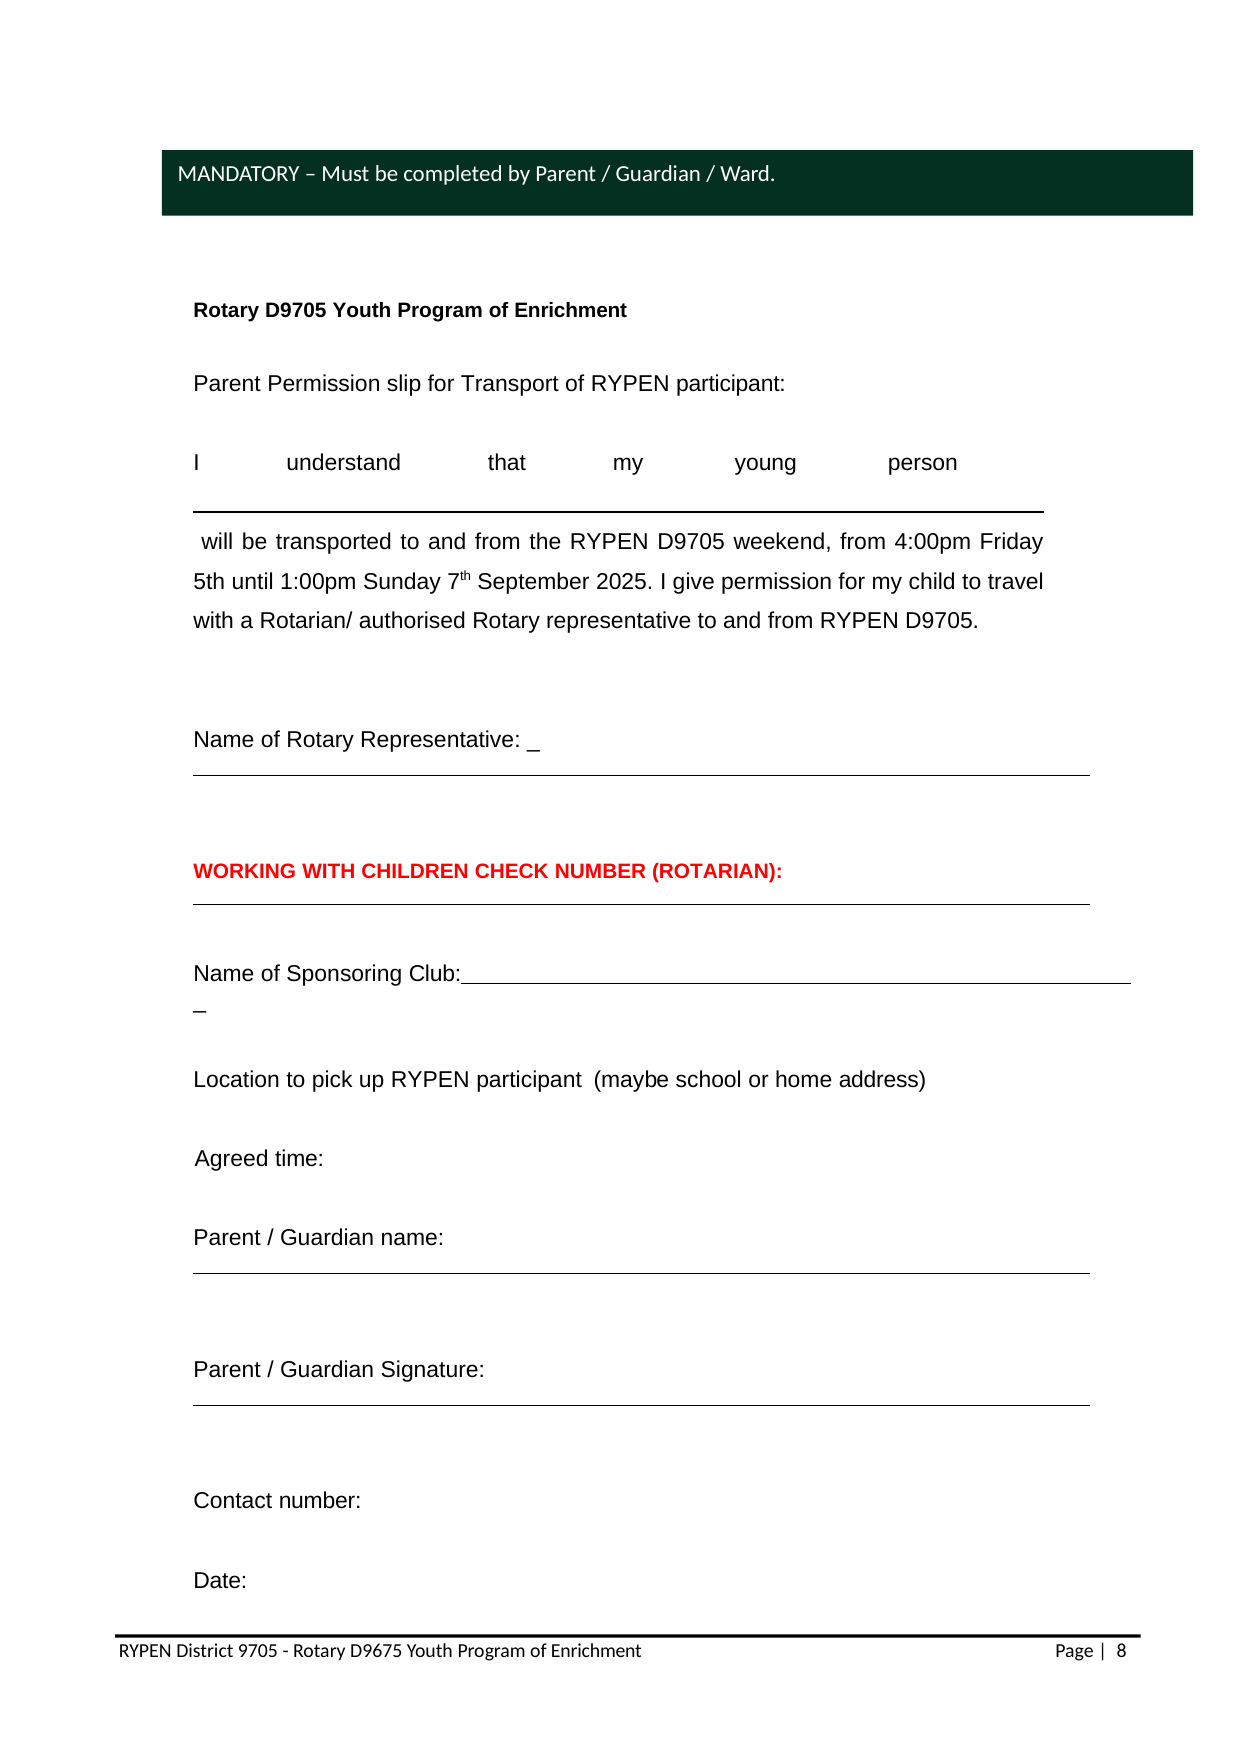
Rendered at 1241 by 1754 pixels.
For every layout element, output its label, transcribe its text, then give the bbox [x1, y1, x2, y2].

text Parent Permission slip for Transport of RYPEN participant: [193, 369, 1090, 396]
text I understand that my young person will be transported to and from the RYPEN D9705 weekend, from 4:00pm Friday 5th until 1:00pm Sunday 7th September 2025. I give permission for my child to travel with a Rotarian/ authorised Rotary representative to and from RYPEN D9705. [193, 513, 1044, 633]
text Parent / Guardian Signature: [193, 1356, 1090, 1405]
text Rotary D9705 Youth Program of Enrichment [193, 297, 1090, 321]
text I understand that my young person will be transported to and from the RYPEN D9705 weekend, from 4:00pm Friday 5th until 1:00pm Sunday 7th September 2025. I give permission for my child to travel with a Rotarian/ authorised Rotary representative to and from RYPEN D9705. [193, 449, 1044, 511]
text Name of Sponsoring Club: _ [193, 960, 1090, 1013]
text Contact number: [193, 1487, 1090, 1514]
text Parent / Guardian name: [193, 1224, 1090, 1273]
text Location to pick up RYPEN participant (maybe school or home address) [193, 1066, 1090, 1092]
text Agreed time: [150, 1145, 1090, 1172]
text WORKING WITH CHILDREN CHECK NUMBER (ROTARIAN): [193, 859, 1090, 904]
text Date: [193, 1567, 1090, 1593]
text Name of Rotary Representative: _ [193, 726, 1090, 775]
